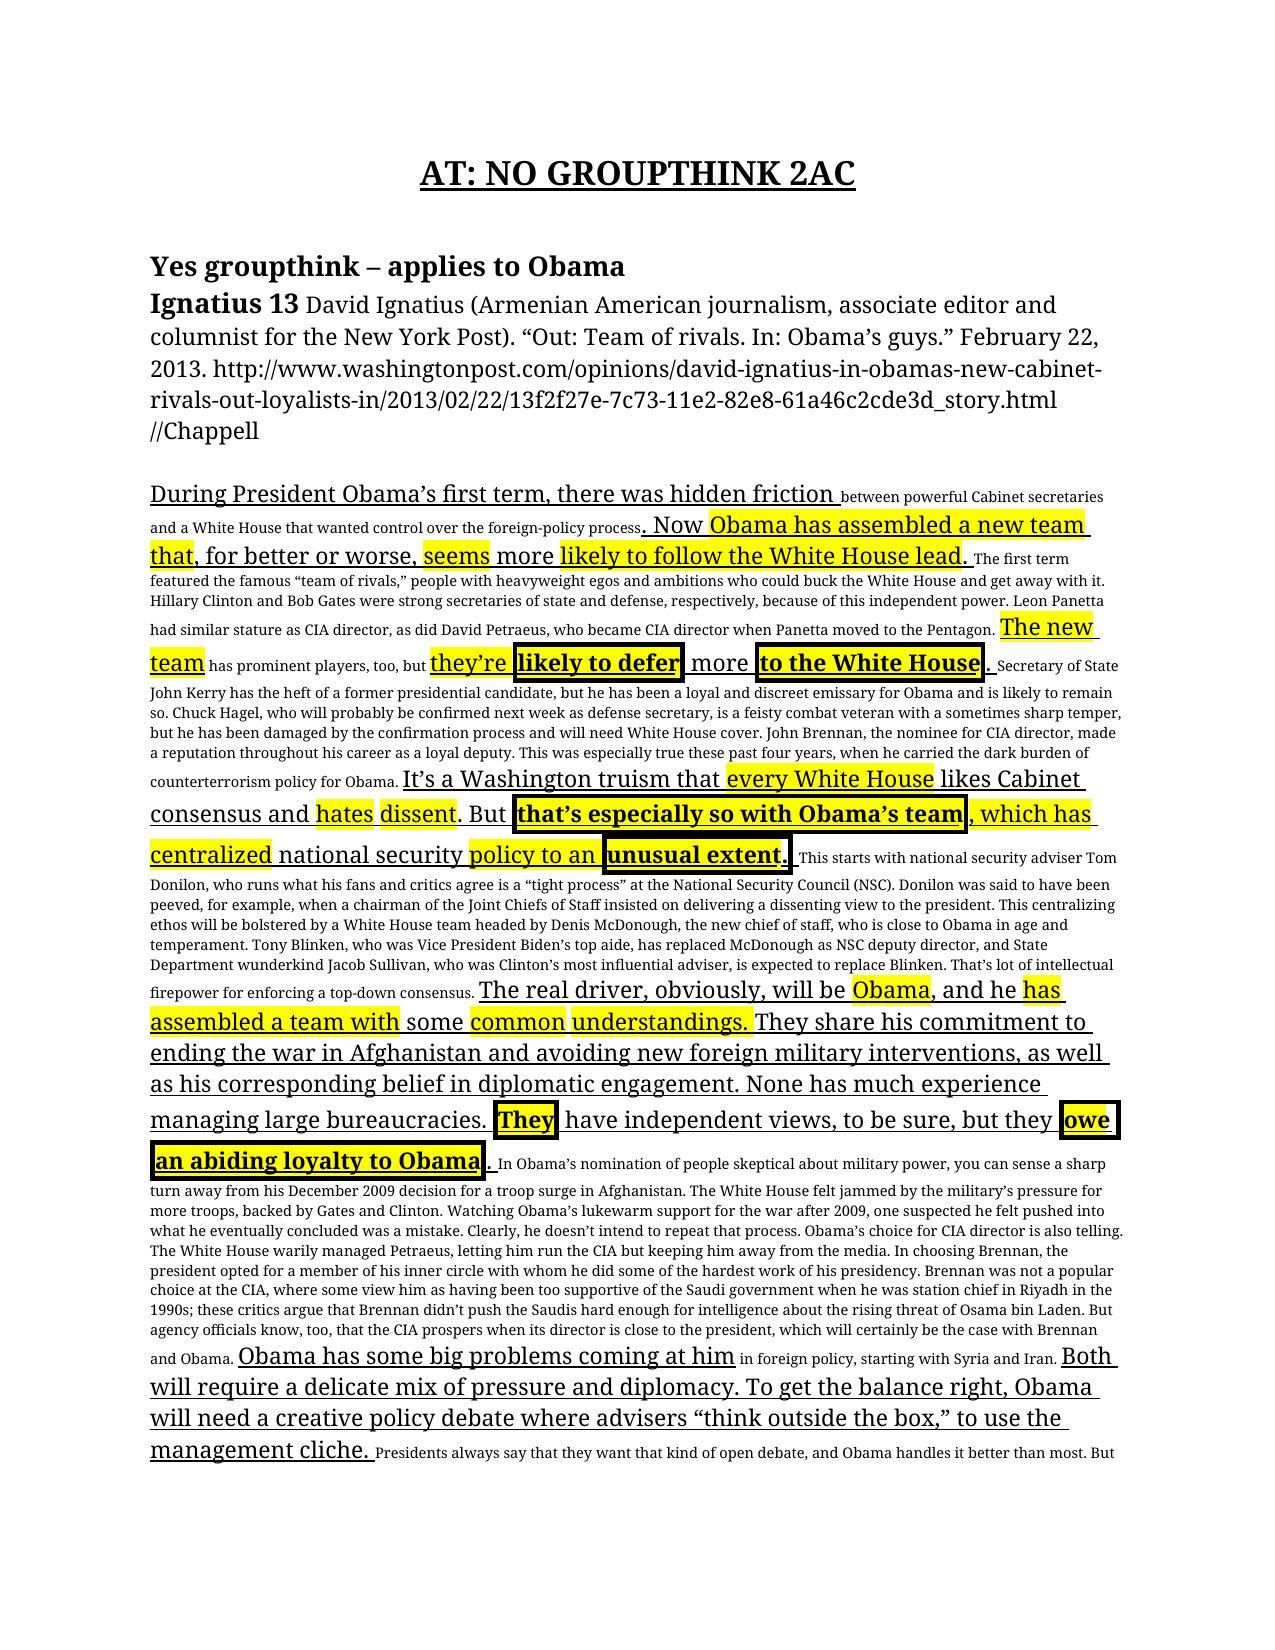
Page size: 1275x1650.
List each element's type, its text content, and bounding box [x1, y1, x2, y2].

subtitle Yes groupthink – applies to Obama [150, 247, 1125, 284]
subtitle AT: No Groupthink 2ac [150, 150, 1125, 195]
text Ignatius 13 David Ignatius (Armenian American journalism, associate editor and columnist for the New York Post). “Out: Team of rivals. In: Obama’s guys.” February 22, 2013. http://www.washingtonpost.com/opinions/david-ignatius-in-obamas-new-cabinet-rivals-out-loyalists-in/2013/02/22/13f2f27e-7c73-11e2-82e8-61a46c2cde3d_story.html //Chappell [150, 284, 1125, 446]
